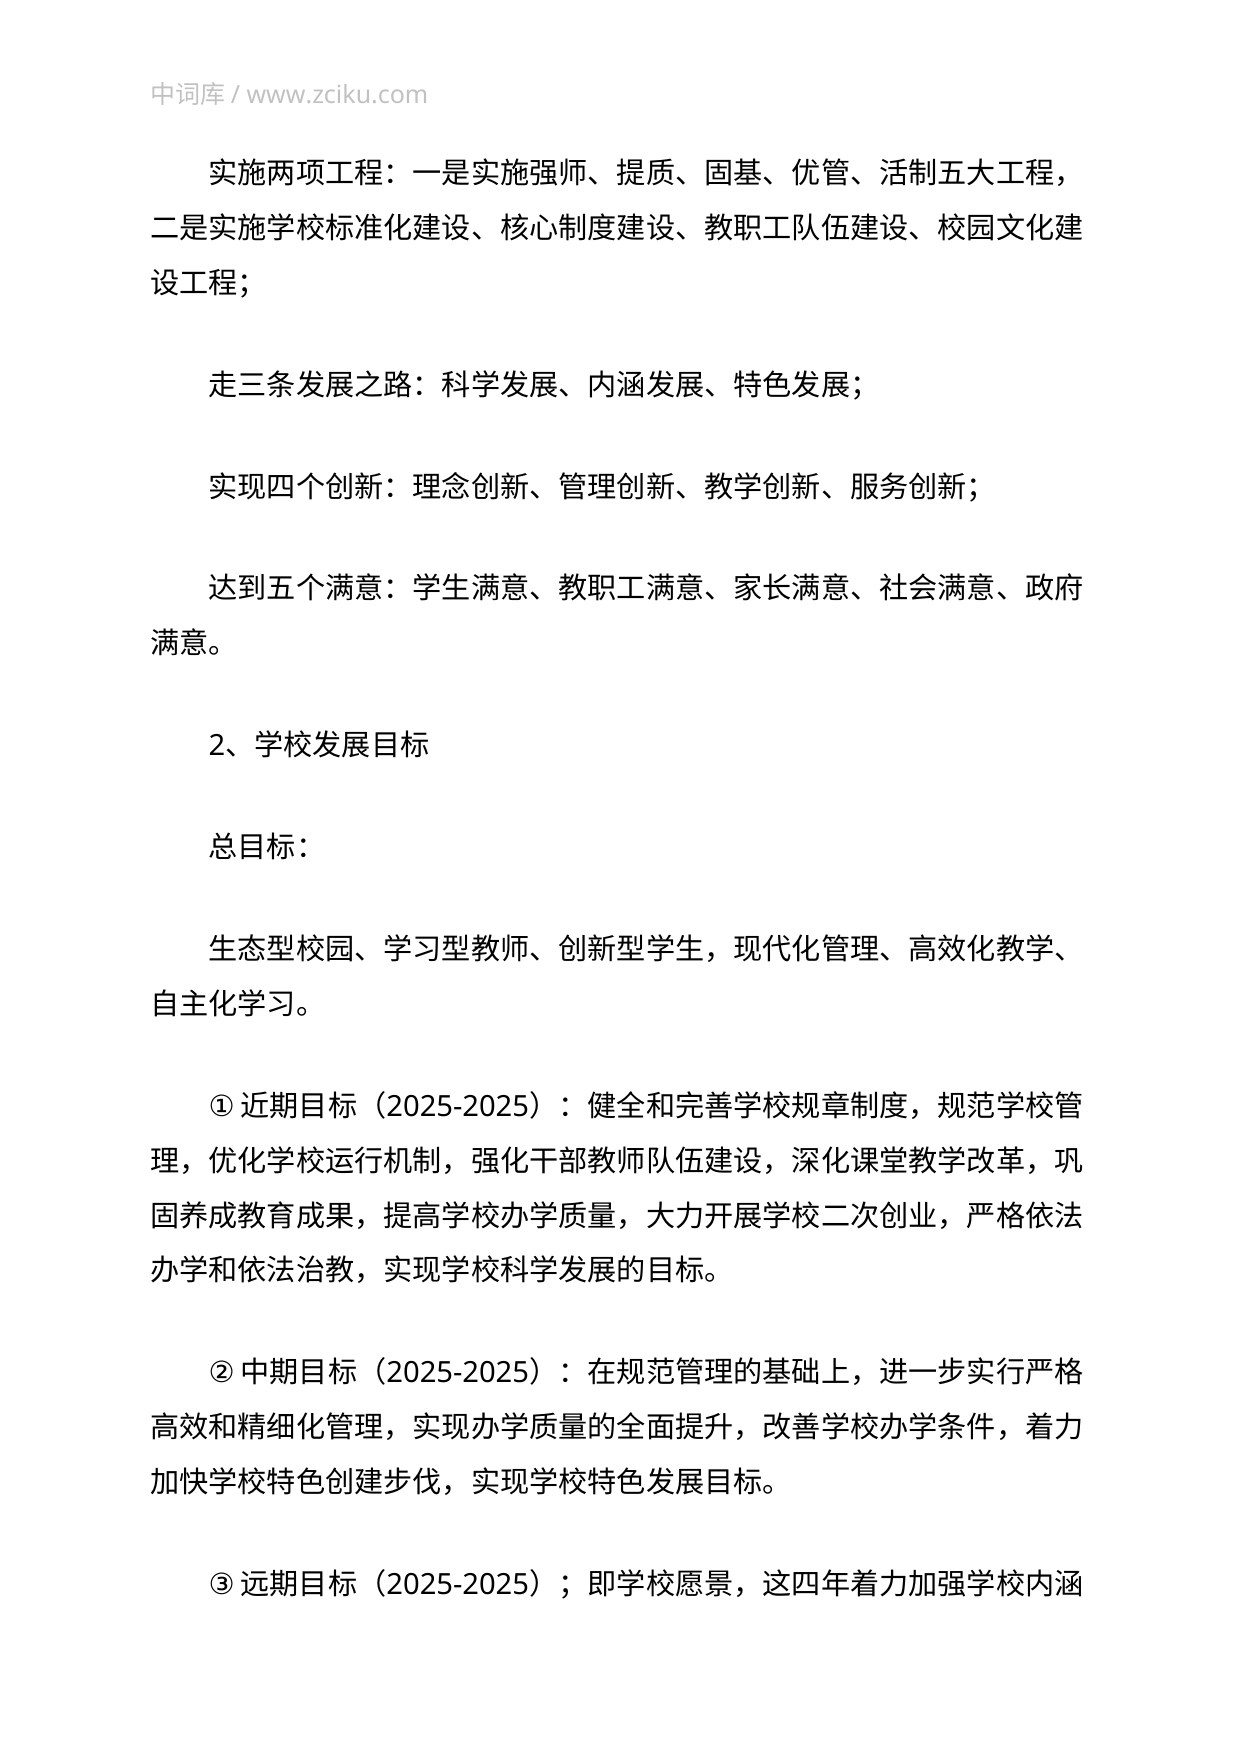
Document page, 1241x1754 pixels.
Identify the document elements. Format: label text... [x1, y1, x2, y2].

text 达到五个满意：学生满意、教职工满意、家长满意、社会满意、政府满意。 [150, 565, 1090, 662]
text ①近期目标（2025-2025）：健全和完善学校规章制度，规范学校管理，优化学校运行机制，强化干部教师队伍建设，深化课堂教学改革，巩固养成教育成果，提高学校办学质量，大力开展学校二次创业，严格依法办学和依法治教，实现学校科学发展的目标。 [150, 1082, 1090, 1289]
text 生态型校园、学习型教师、创新型学生，现代化管理、高效化教学、自主化学习。 [150, 926, 1090, 1023]
text 实现四个创新：理念创新、管理创新、教学创新、服务创新； [150, 463, 1090, 506]
text 2、学校发展目标 [150, 722, 1090, 764]
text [150, 1560, 1090, 1603]
text 总目标： [150, 824, 1090, 866]
text ②中期目标（2025-2025）：在规范管理的基础上，进一步实行严格高效和精细化管理，实现办学质量的全面提升，改善学校办学条件，着力加快学校特色创建步伐，实现学校特色发展目标。 [150, 1349, 1090, 1501]
text 实施两项工程：一是实施强师、提质、固基、优管、活制五大工程，二是实施学校标准化建设、核心制度建设、教职工队伍建设、校园文化建设工程； [150, 150, 1090, 302]
text 走三条发展之路：科学发展、内涵发展、特色发展； [150, 362, 1090, 404]
